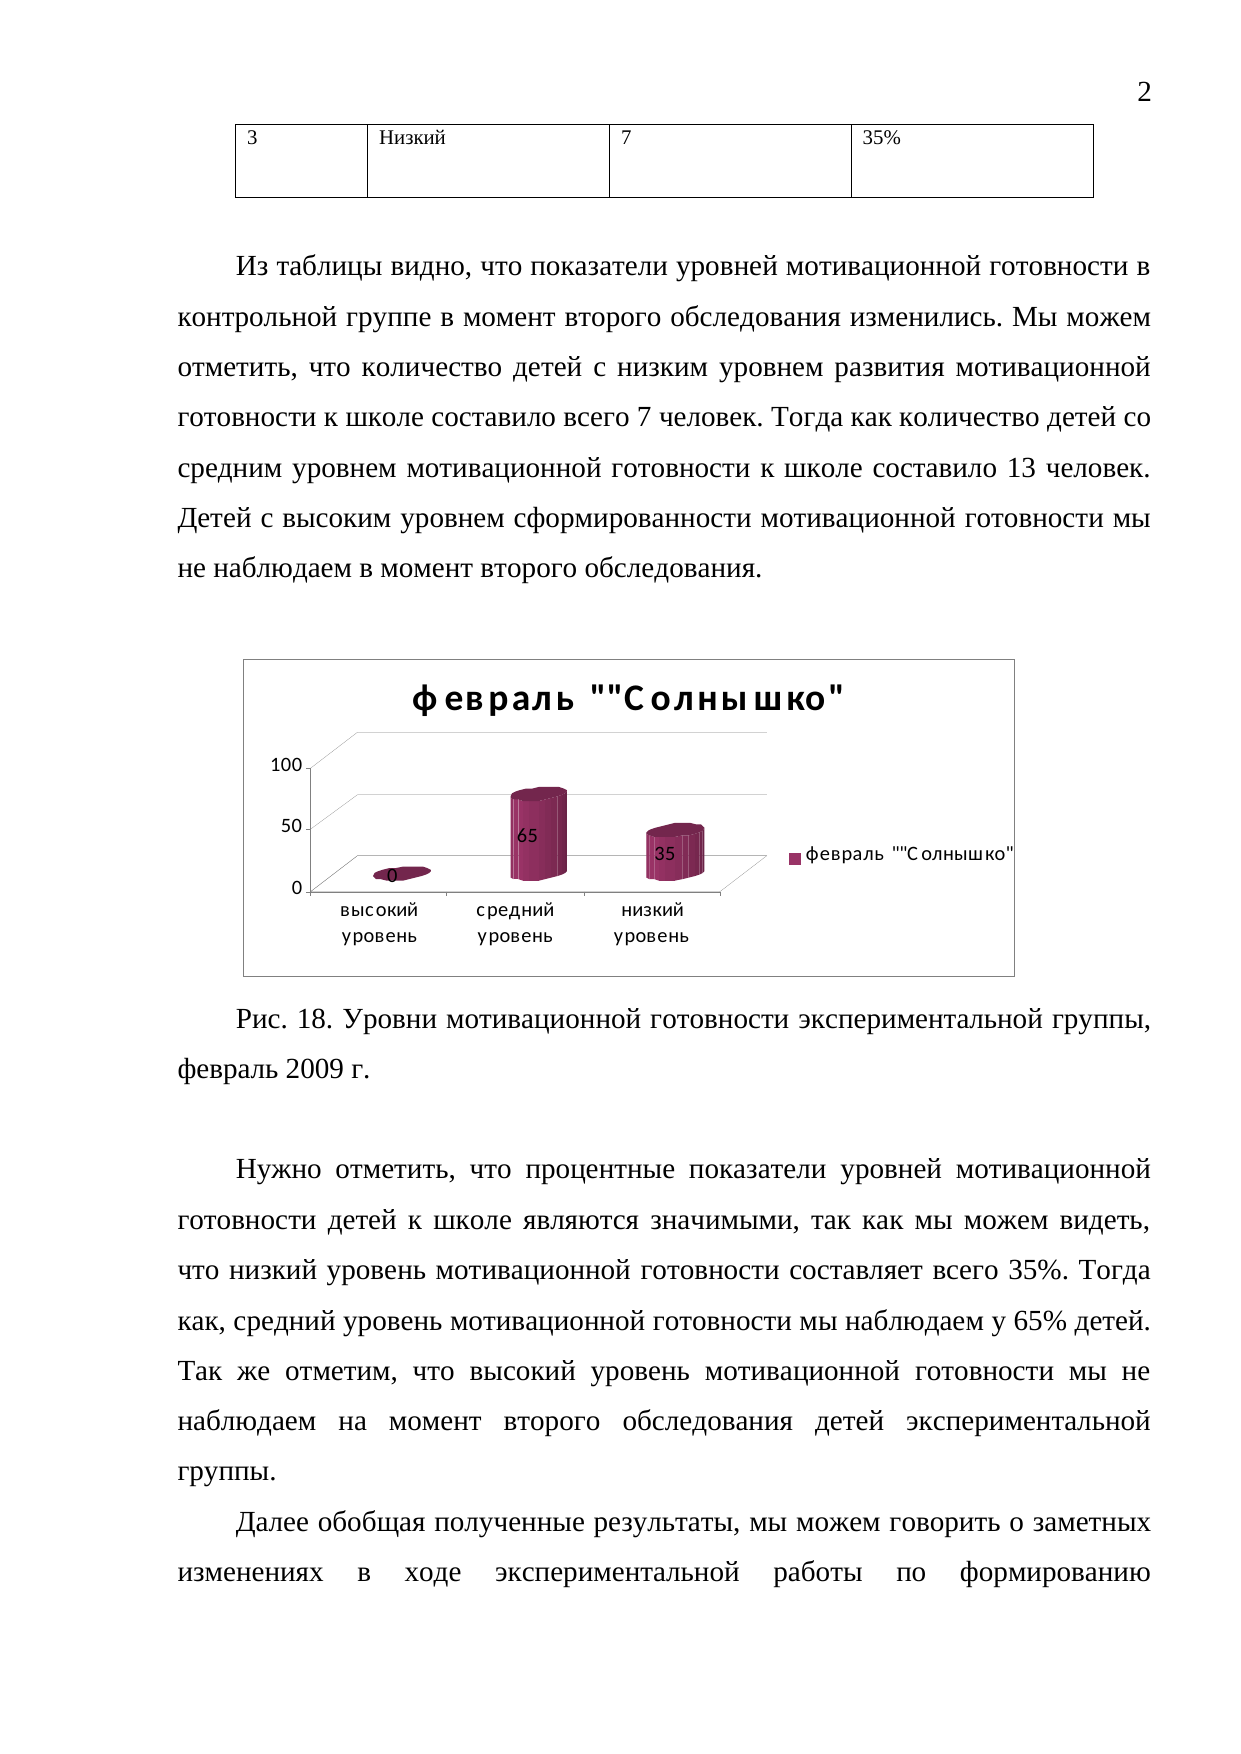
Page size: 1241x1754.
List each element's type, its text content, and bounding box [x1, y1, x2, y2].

text Нужно отметить, что процентные показатели уровней мотивационной готовности детей к школе являются значимыми, так как мы можем видеть, что низкий уровень мотивационной готовности составляет всего 35%. Тогда как, средний уровень мотивационной готовности мы наблюдаем у 65% детей. Так же отметим, что высокий уровень мотивационной готовности мы не наблюдаем на момент второго обследования детей экспериментальной группы. [177, 1152, 1152, 1487]
text Рис. 18. Уровни мотивационной готовности экспериментальной группы, февраль . [177, 1001, 1152, 1084]
text Из таблицы видно, что показатели уровней мотивационной готовности в контрольной группе в момент второго обследования изменились. Мы можем отметить, что количество детей с низким уровнем развития мотивационной готовности к школе составило всего 7 человек. Тогда как количество детей со средним уровнем мотивационной готовности к школе составило 13 человек. Детей с высоким уровнем сформированности мотивационной готовности мы не наблюдаем в момент второго обследования. [177, 248, 1152, 584]
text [177, 1504, 1152, 1588]
table_cell 3 [236, 125, 367, 197]
table_cell Низкий [368, 125, 609, 197]
table_cell 35% [852, 125, 1093, 197]
table_cell 7 [610, 125, 851, 197]
